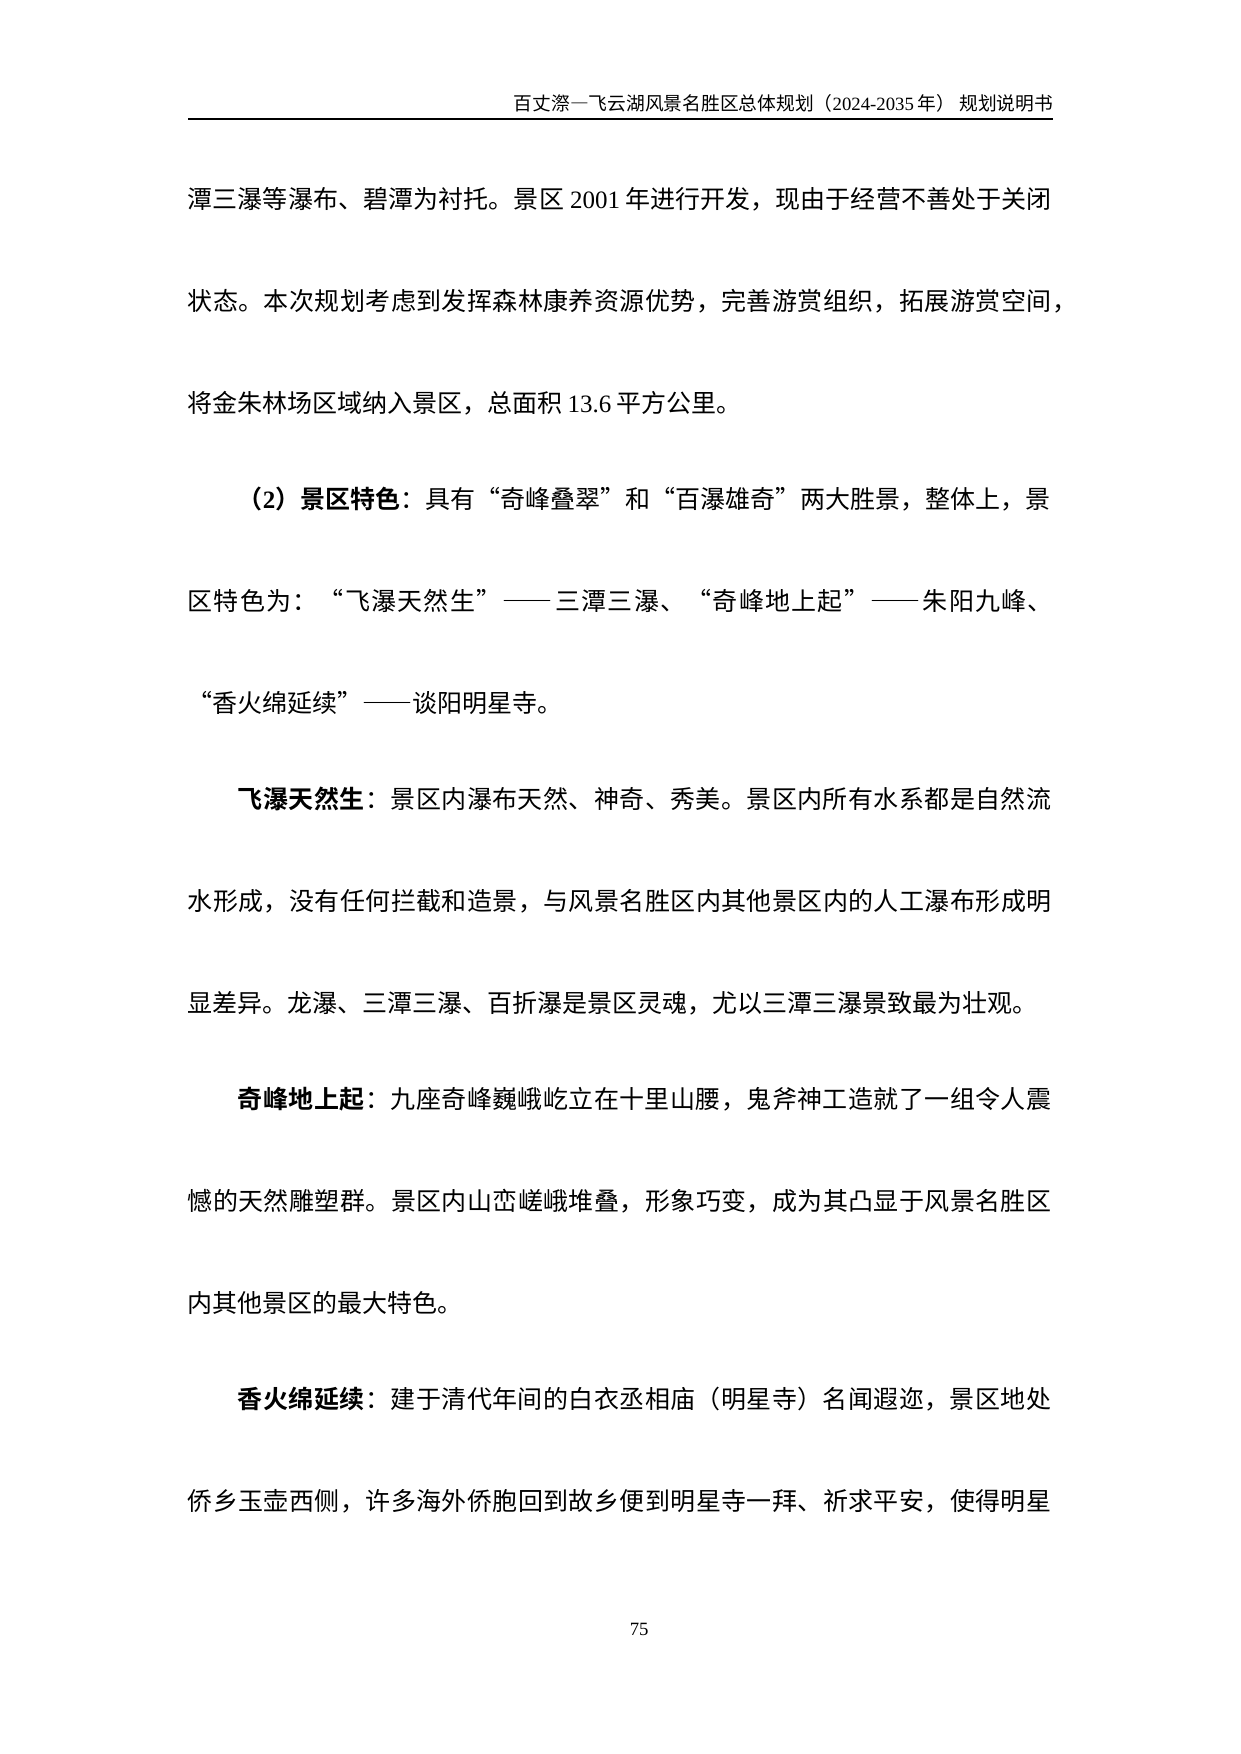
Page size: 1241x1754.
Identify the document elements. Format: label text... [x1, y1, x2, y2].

text 飞瀑天然生：景区内瀑布天然、神奇、秀美。景区内所有水系都是自然流水形成，没有任何拦截和造景，与风景名胜区内其他景区内的人工瀑布形成明显差异。龙瀑、三潭三瀑、百折瀑是景区灵魂，尤以三潭三瀑景致最为壮观。 [187, 764, 1053, 1035]
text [187, 164, 1053, 436]
text 奇峰地上起：九座奇峰巍峨屹立在十里山腰，鬼斧神工造就了一组令人震憾的天然雕塑群。景区内山峦嵯峨堆叠，形象巧变，成为其凸显于风景名胜区内其他景区的最大特色。 [187, 1063, 1053, 1335]
text （2）景区特色：具有“奇峰叠翠”和“百瀑雄奇”两大胜景，整体上，景区特色为：“飞瀑天然生”——三潭三瀑、“奇峰地上起”——朱阳九峰、“香火绵延续”——谈阳明星寺。 [187, 464, 1053, 735]
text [187, 1363, 1053, 1533]
